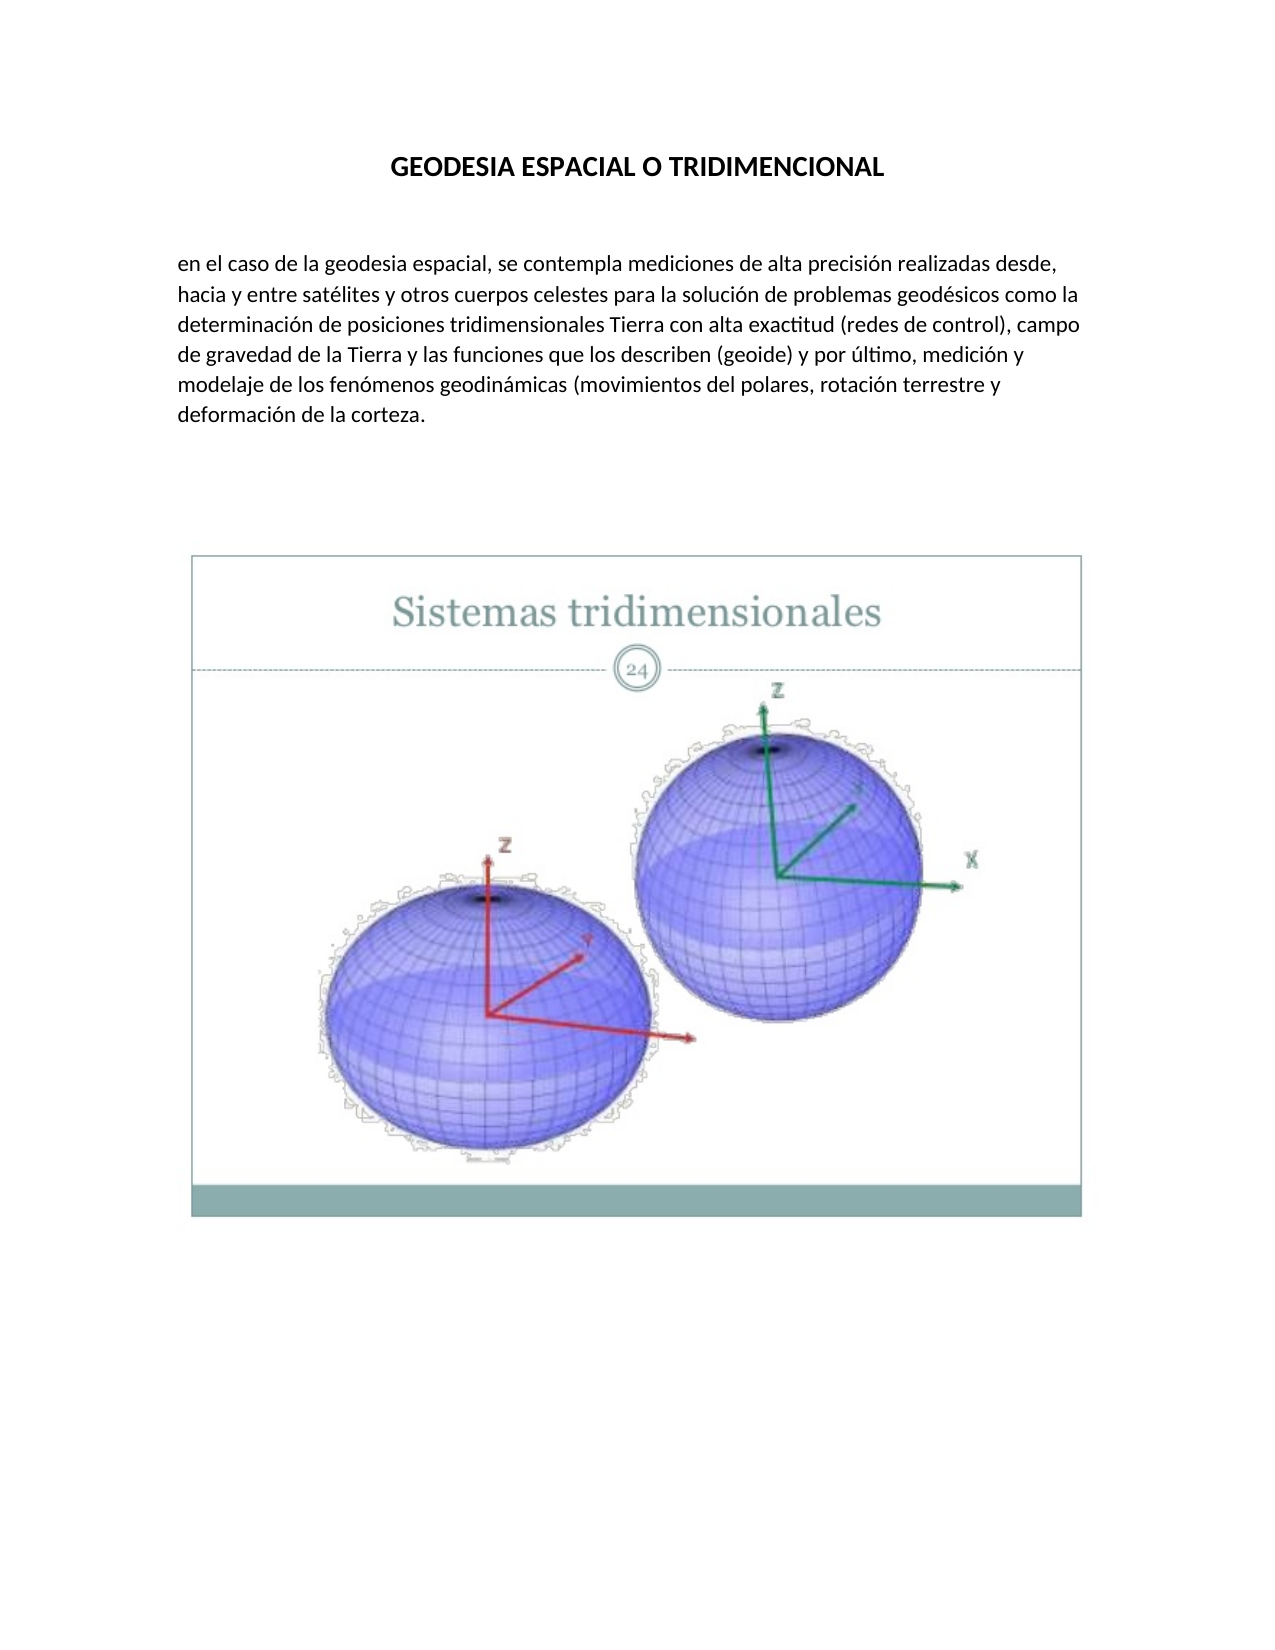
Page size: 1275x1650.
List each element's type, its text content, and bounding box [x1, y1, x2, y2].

text GEODESIA ESPACIAL O TRIDIMENCIONAL [177, 148, 1098, 183]
text en el caso de la geodesia espacial, se contempla mediciones de alta precisión realizadas desde, hacia y entre satélites y otros cuerpos celestes para la solución de problemas geodésicos como la determinación de posiciones tridimensionales Tierra con alta exactitud (redes de control), campo de gravedad de la Tierra y las funciones que los describen (geoide) y por último, medición y modelaje de los fenómenos geodinámicas (movimientos del polares, rotación terrestre y deformación de la corteza. [177, 249, 1098, 429]
picture [177, 541, 1098, 1233]
